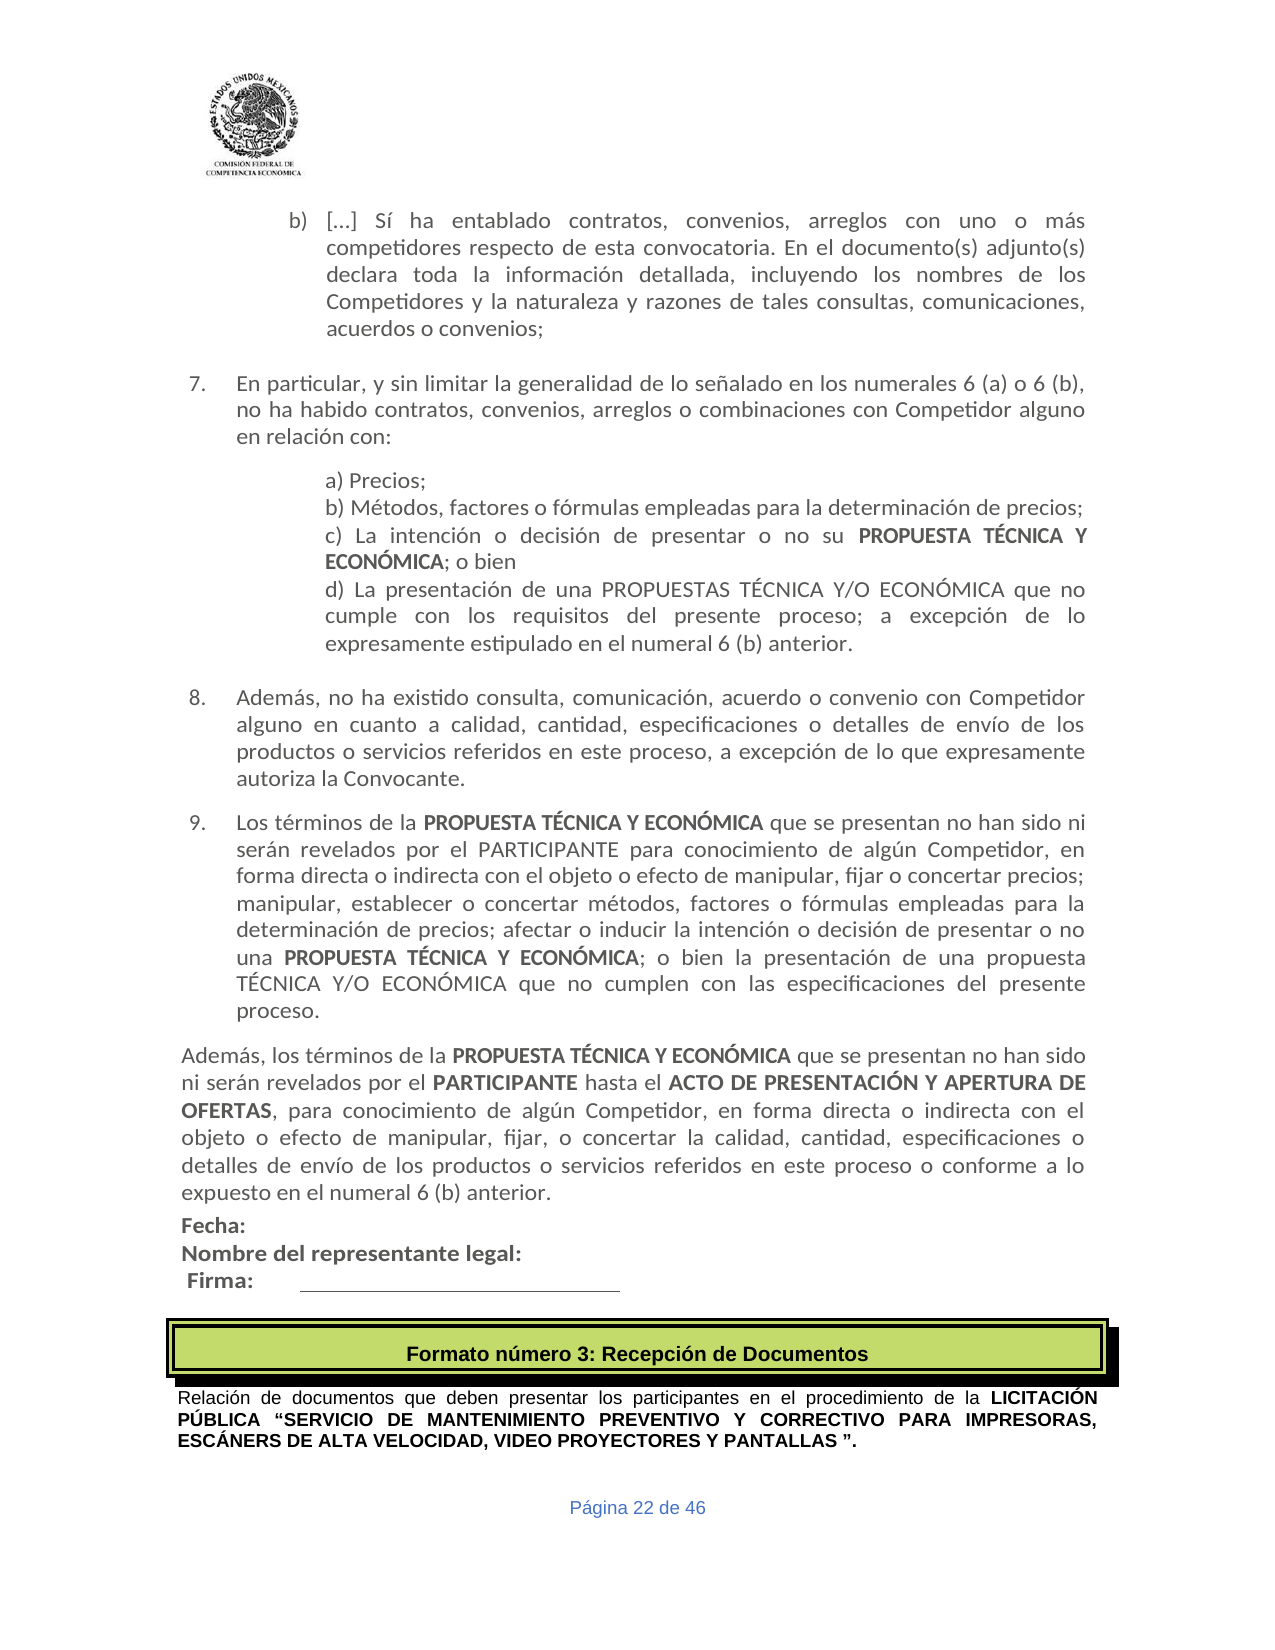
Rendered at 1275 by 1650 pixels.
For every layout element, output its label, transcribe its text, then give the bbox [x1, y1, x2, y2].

text Formato número 3: Recepción de Documentos [169, 1321, 1106, 1374]
list En particular, y sin limitar la generalidad de lo señalado en los numerales 6 (a) o 6 (b), no ha habido contratos, convenios, arreglos o combinaciones con Competidor alguno en relación con: [189, 369, 1087, 450]
list Los términos de la PROPUESTA TÉCNICA Y ECONÓMICA que se presentan no han sido ni serán revelados por el PARTICIPANTE para conocimiento de algún Competidor, en forma directa o indirecta con el objeto o efecto de manipular, fijar o concertar precios; manipular, establecer o concertar métodos, factores o fórmulas empleadas para la determinación de precios; afectar o inducir la intención o decisión de presentar o no una PROPUESTA TÉCNICA Y ECONÓMICA; o bien la presentación de una propuesta TÉCNICA Y/O ECONÓMICA que no cumplen con las especificaciones del presente proceso. [189, 809, 1087, 1024]
text Además, los términos de la PROPUESTA TÉCNICA Y ECONÓMICA que se presentan no han sido ni serán revelados por el PARTICIPANTE hasta el ACTO DE PRESENTACIÓN Y APERTURA DE OFERTAS, para conocimiento de algún Competidor, en forma directa o indirecta con el objeto o efecto de manipular, fijar, o concertar la calidad, cantidad, especificaciones o detalles de envío de los productos o servicios referidos en este proceso o conforme a lo expuesto en el numeral 6 (b) anterior. [181, 1041, 1087, 1206]
text Fecha: [181, 1211, 1098, 1239]
text Relación de documentos que deben presentar los participantes en el procedimiento de la LICITACIÓN PÚBLICA “SERVICIO DE MANTENIMIENTO PREVENTIVO Y CORRECTIVO PARA IMPRESORAS, ESCÁNERS DE ALTA VELOCIDAD, VIDEO PROYECTORES Y PANTALLAS ”. [177, 1387, 1098, 1452]
text Firma: [181, 1267, 811, 1294]
text d) La presentación de una PROPUESTAS TÉCNICA Y/O ECONÓMICA que no cumple con los requisitos del presente proceso; a excepción de lo expresamente estipulado en el numeral 6 (b) anterior. [325, 576, 1087, 657]
text Nombre del representante legal: [181, 1239, 811, 1267]
picture [188, 73, 322, 179]
text b) Métodos, factores o fórmulas empleadas para la determinación de precios; [325, 494, 1087, 521]
text c) La intención o decisión de presentar o no su PROPUESTA TÉCNICA Y ECONÓMICA; o bien [325, 522, 1087, 575]
list Además, no ha existido consulta, comunicación, acuerdo o convenio con Competidor alguno en cuanto a calidad, cantidad, especificaciones o detalles de envío de los productos o servicios referidos en este proceso, a excepción de lo que expresamente autoriza la Convocante. [189, 684, 1087, 792]
list […] Sí ha entablado contratos, convenios, arreglos con uno o más competidores respecto de esta convocatoria. En el documento(s) adjunto(s) declara toda la información detallada, incluyendo los nombres de los Competidores y la naturaleza y razones de tales consultas, comunicaciones, acuerdos o convenios; [288, 207, 1087, 342]
text a) Precios; [325, 467, 1087, 494]
